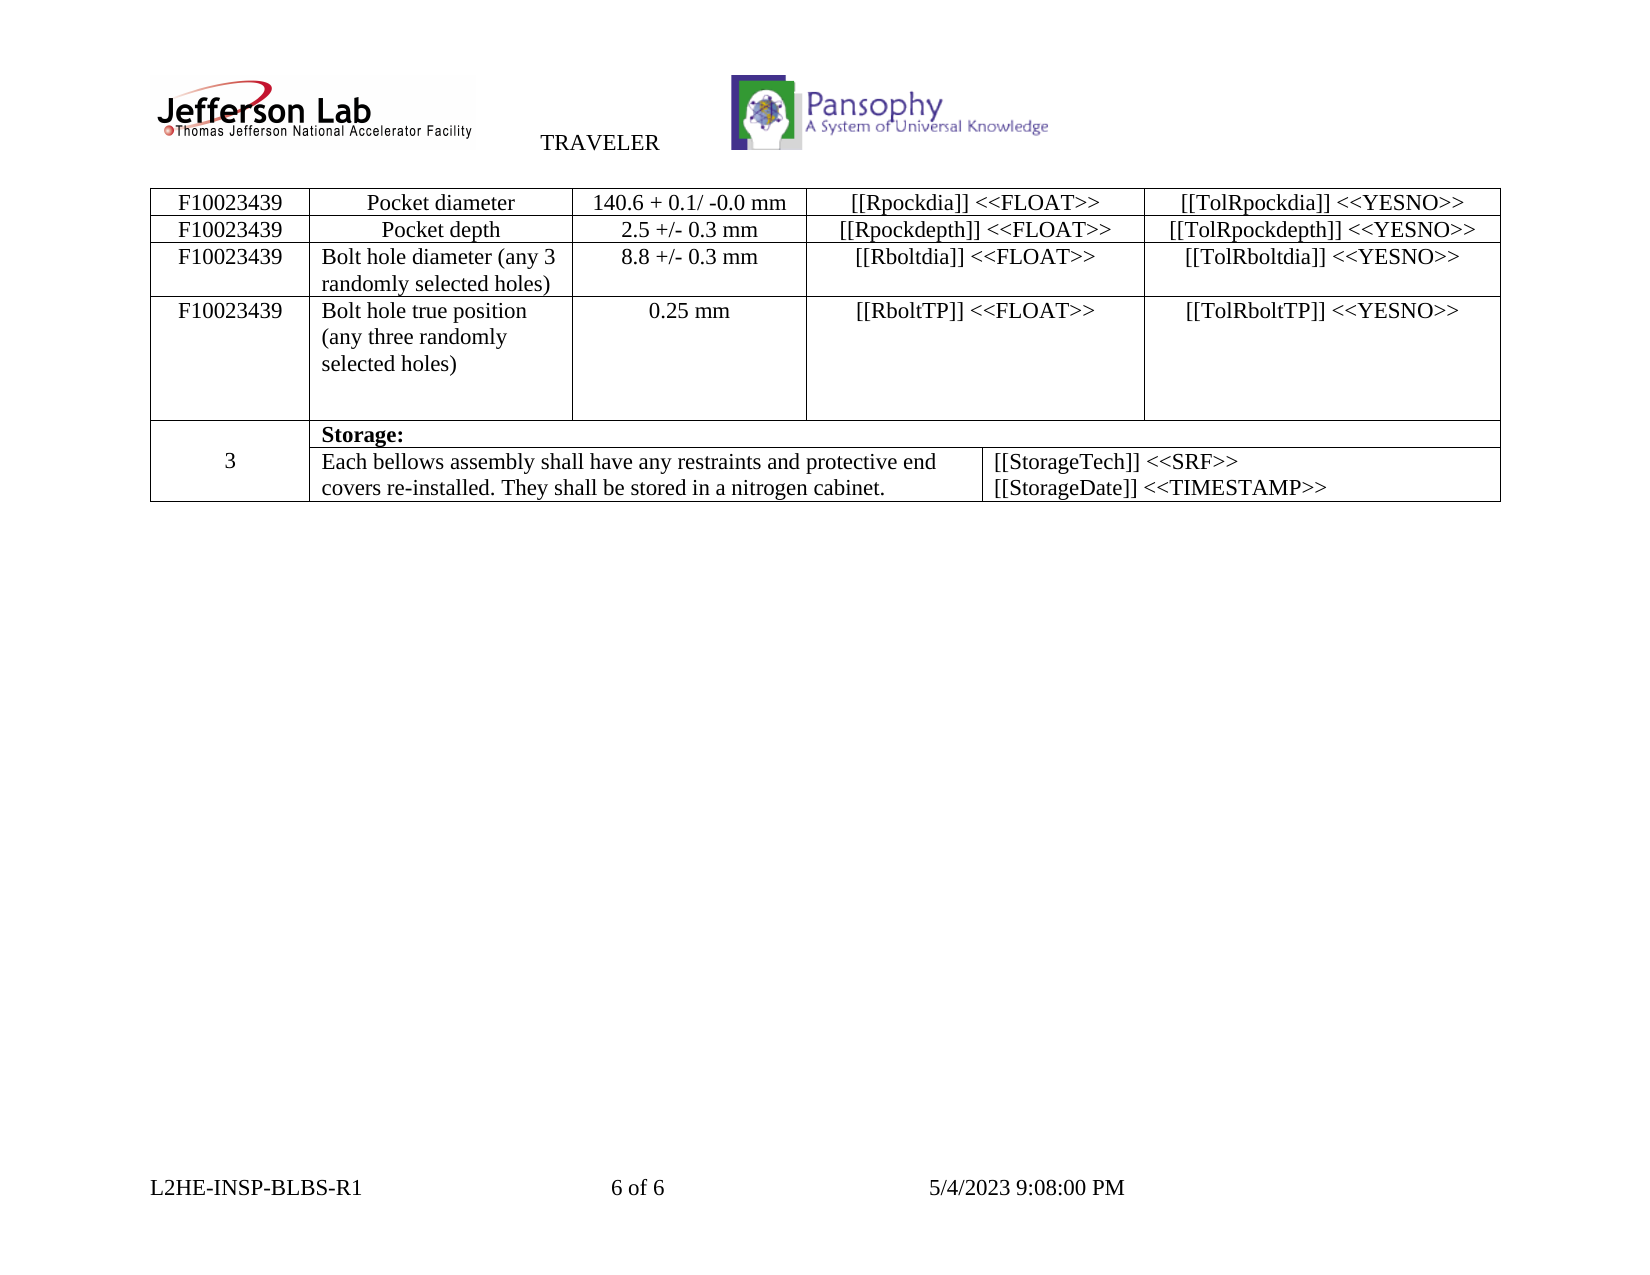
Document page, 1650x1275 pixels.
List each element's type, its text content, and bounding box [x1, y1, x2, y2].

table_cell F10023439 [151, 189, 309, 215]
table_cell 8.8 +/- 0.3 mm [573, 243, 806, 296]
table_cell Pocket depth [310, 216, 572, 242]
table_cell 3 [151, 421, 309, 501]
table_cell 140.6 + 0.1/ -0.0 mm [573, 189, 806, 215]
table_cell [[TolRpockdia]] <<YESNO>> [1145, 189, 1500, 215]
table_cell F10023439 [151, 297, 309, 420]
table_cell [[RboltTP]] <<FLOAT>> [807, 297, 1144, 420]
picture [731, 75, 1050, 150]
table_cell Each bellows assembly shall have any restraints and protective end covers re-installed. They shall be stored in a nitrogen cabinet. [310, 448, 982, 501]
table_cell [[TolRpockdepth]] <<YESNO>> [1145, 216, 1500, 242]
table_cell F10023439 [151, 216, 309, 242]
table_cell [[Rboltdia]] <<FLOAT>> [807, 243, 1144, 296]
table_cell Pocket diameter [310, 189, 572, 215]
picture [150, 75, 477, 150]
table_cell [[TolRboltTP]] <<YESNO>> [1145, 297, 1500, 420]
table_cell 2.5 +/- 0.3 mm [573, 216, 806, 242]
table_cell [[Rpockdepth]] <<FLOAT>> [807, 216, 1144, 242]
table_cell [[StorageTech]] <<SRF>> [[StorageDate]] <<TIMESTAMP>> [983, 448, 1500, 501]
table_cell Storage: [310, 421, 1500, 447]
table_cell [[TolRboltdia]] <<YESNO>> [1145, 243, 1500, 296]
table_cell 0.25 mm [573, 297, 806, 420]
table_cell Bolt hole diameter (any 3 randomly selected holes) [310, 243, 572, 296]
table_cell F10023439 [151, 243, 309, 296]
table_cell Bolt hole true position (any three randomly selected holes) [310, 297, 572, 420]
table_cell [[Rpockdia]] <<FLOAT>> [807, 189, 1144, 215]
